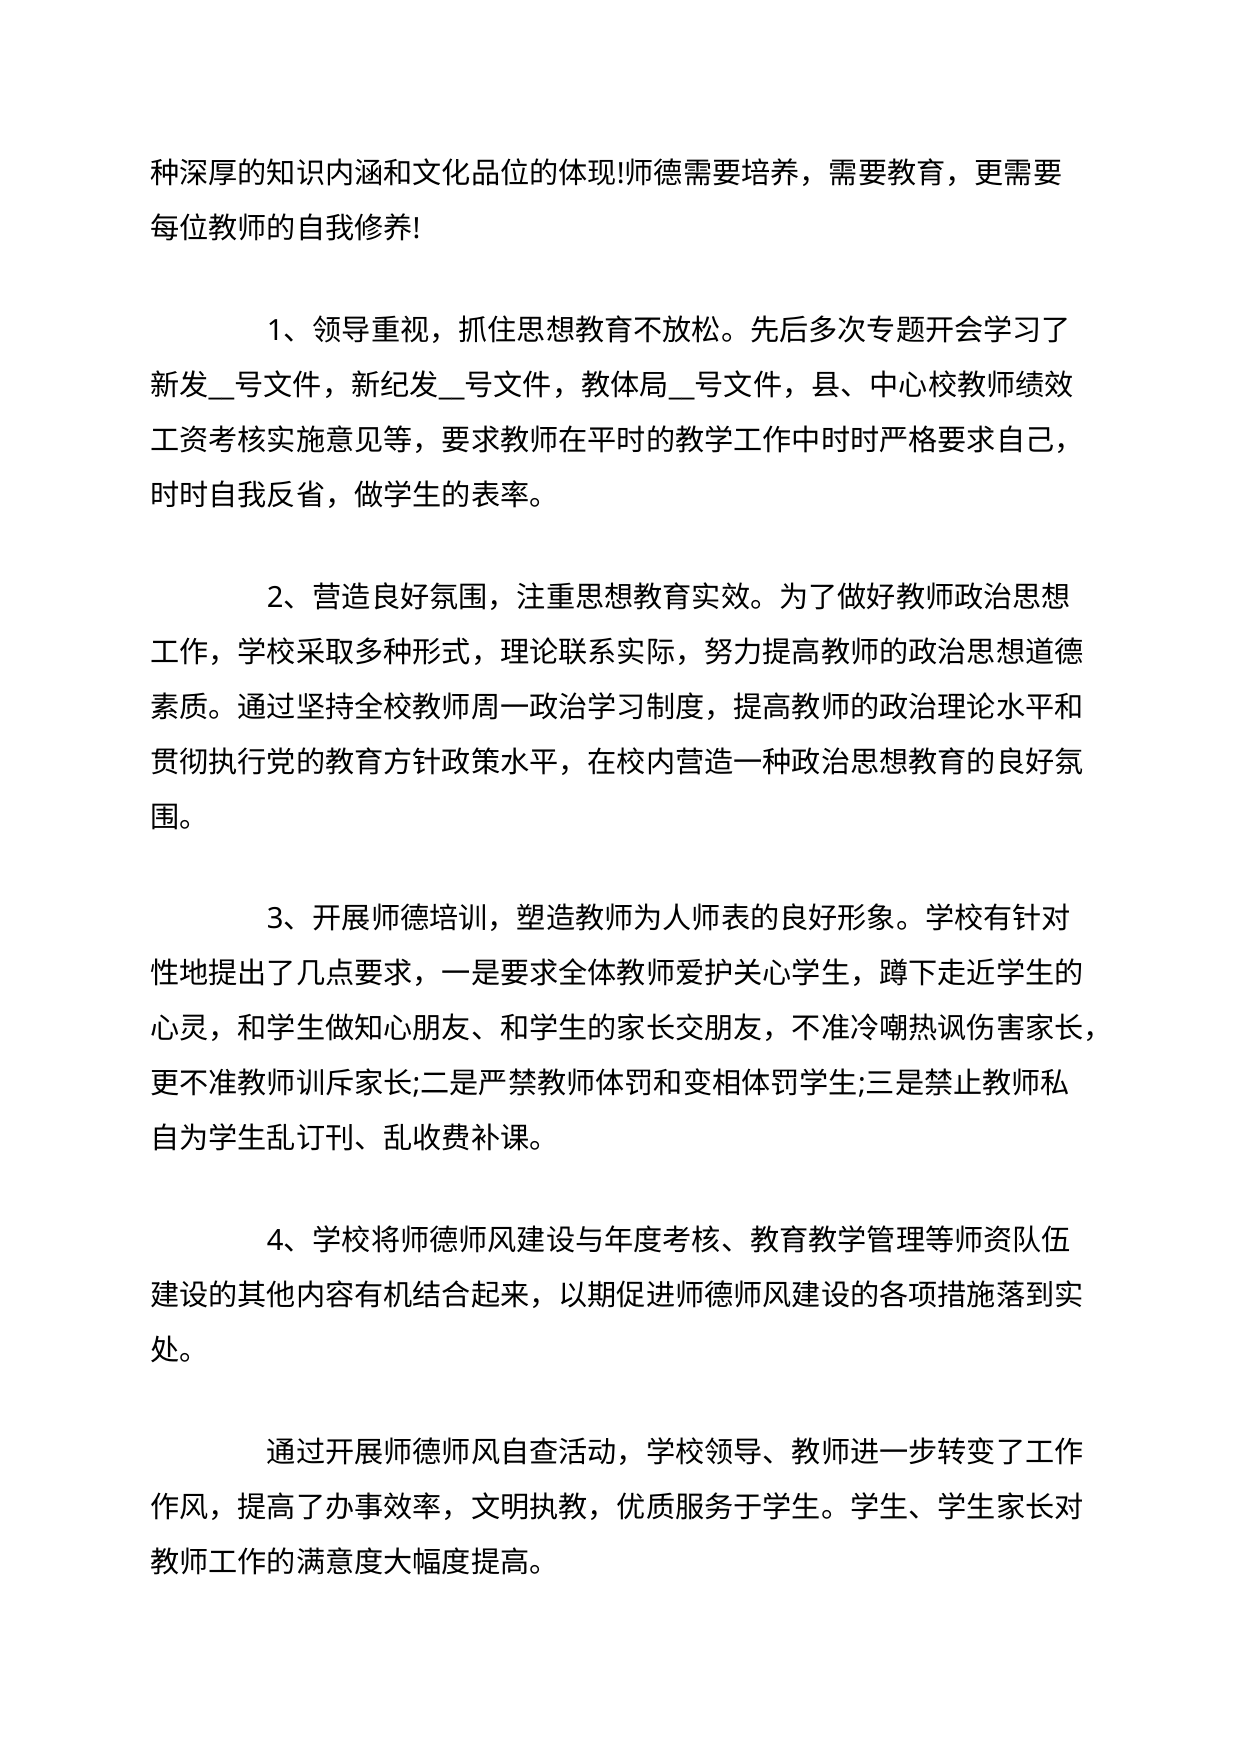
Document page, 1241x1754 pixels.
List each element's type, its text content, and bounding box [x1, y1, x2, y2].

text 1、领导重视，抓住思想教育不放松。先后多次专题开会学习了新发__号文件，新纪发__号文件，教体局__号文件，县、中心校教师绩效工资考核实施意见等，要求教师在平时的教学工作中时时严格要求自己，时时自我反省，做学生的表率。 [150, 307, 1090, 514]
text 2、营造良好氛围，注重思想教育实效。为了做好教师政治思想工作，学校采取多种形式，理论联系实际，努力提高教师的政治思想道德素质。通过坚持全校教师周一政治学习制度，提高教师的政治理论水平和贯彻执行党的教育方针政策水平，在校内营造一种政治思想教育的良好氛围。 [150, 574, 1090, 836]
text 通过开展师德师风自查活动，学校领导、教师进一步转变了工作作风，提高了办事效率，文明执教，优质服务于学生。学生、学生家长对教师工作的满意度大幅度提高。 [150, 1428, 1090, 1580]
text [150, 150, 1090, 247]
text 4、学校将师德师风建设与年度考核、教育教学管理等师资队伍建设的其他内容有机结合起来，以期促进师德师风建设的各项措施落到实处。 [150, 1217, 1090, 1369]
text 3、开展师德培训，塑造教师为人师表的良好形象。学校有针对性地提出了几点要求，一是要求全体教师爱护关心学生，蹲下走近学生的心灵，和学生做知心朋友、和学生的家长交朋友，不准冷嘲热讽伤害家长，更不准教师训斥家长;二是严禁教师体罚和变相体罚学生;三是禁止教师私自为学生乱订刊、乱收费补课。 [150, 895, 1090, 1157]
